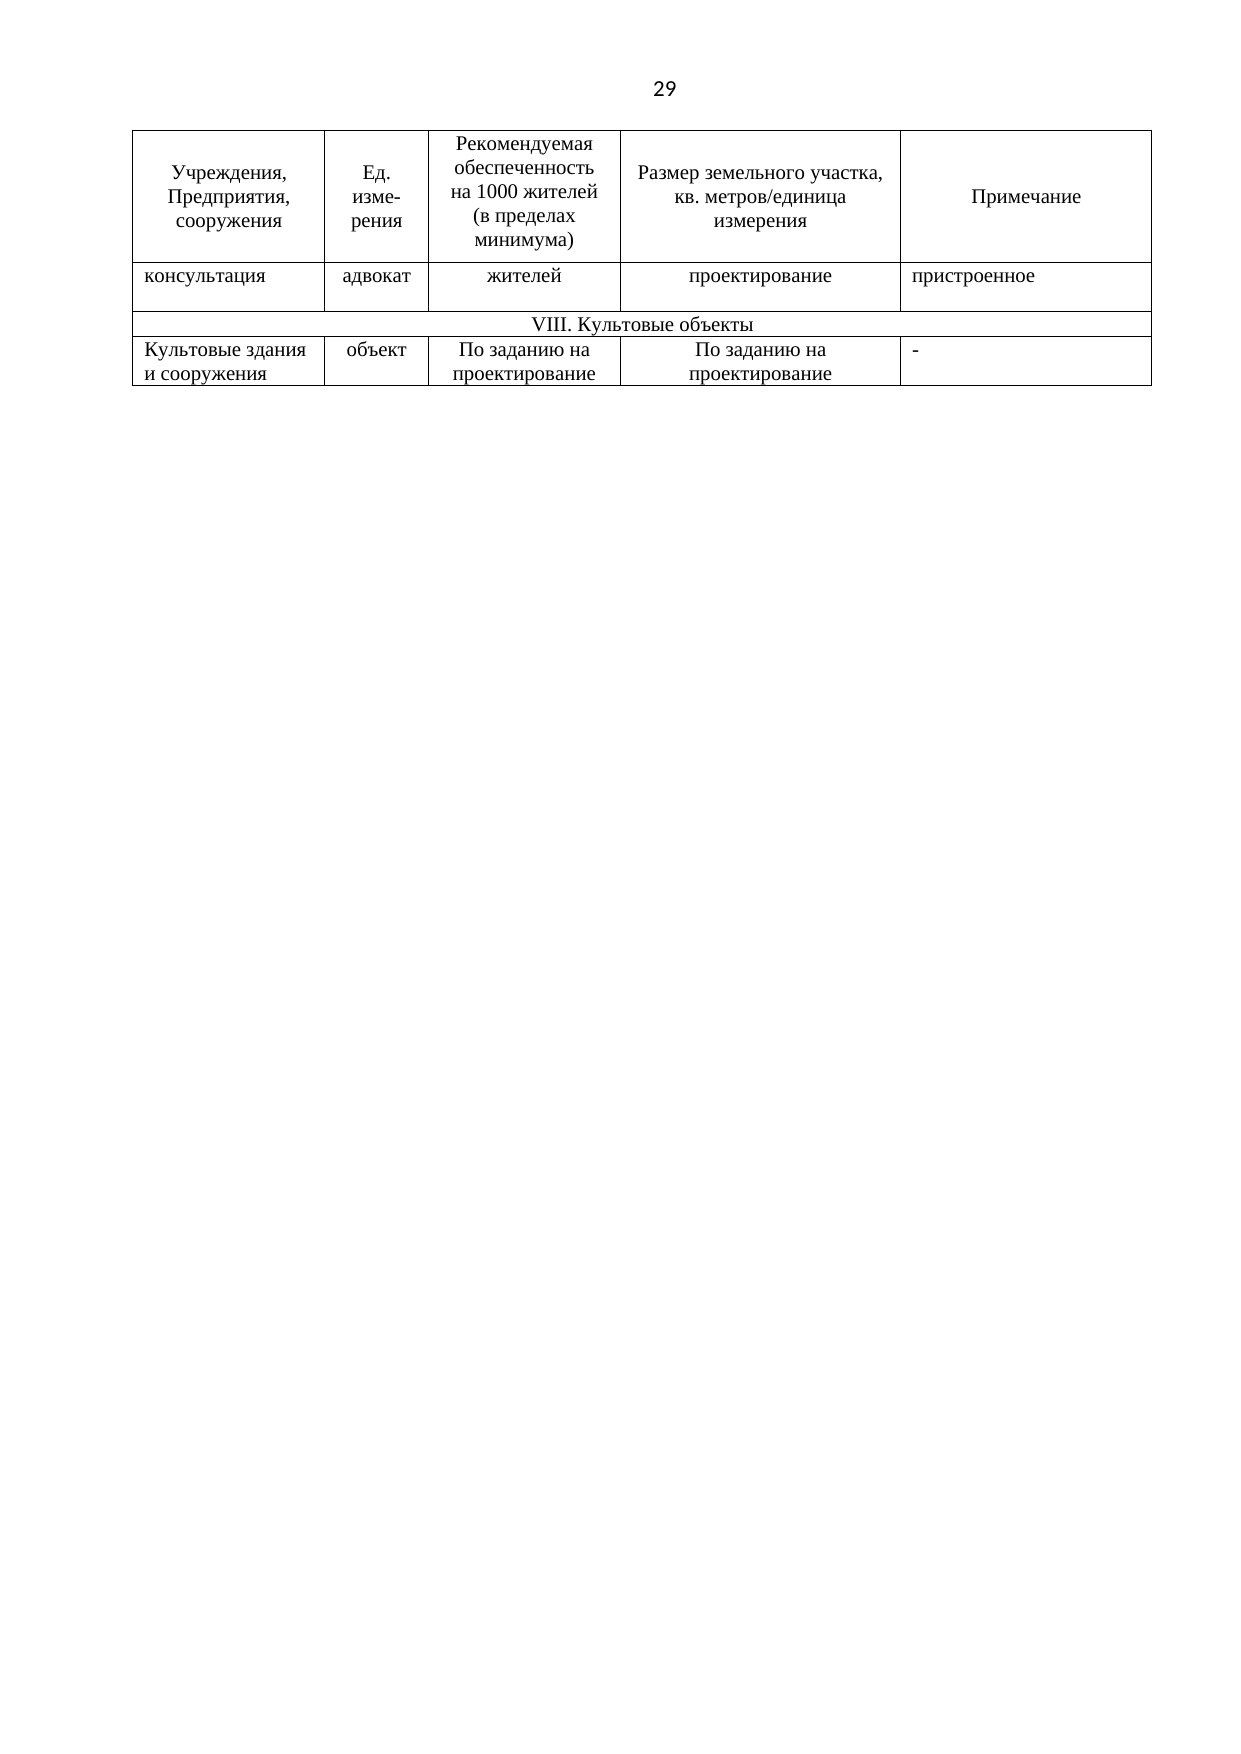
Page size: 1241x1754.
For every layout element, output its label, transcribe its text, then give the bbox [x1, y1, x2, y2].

table_header Учреждения, Предприятия, сооружения [133, 131, 324, 262]
table_cell По заданию на проектирование [429, 337, 620, 385]
table_cell По заданию на проектирование [621, 337, 900, 385]
table_header Ед. изме-рения [325, 131, 428, 262]
table_cell - [901, 337, 1151, 385]
table_cell По заданию на проектирование [621, 263, 900, 311]
table_cell VIII. Культовые объекты [133, 312, 1151, 336]
table_cell Юридическая консультация [133, 263, 324, 311]
table_cell Культовые здания и сооружения [133, 337, 324, 385]
table_header Примечание [901, 131, 1151, 262]
table_header Размер земельного участка, кв. метров/единица измерения [621, 131, 900, 262]
table_cell объект [325, 337, 428, 385]
table_header Рекомендуемая обеспеченность на 1000 жителей (в пределах минимума) [429, 131, 620, 262]
table_cell 1 юрист, адвокат [325, 263, 428, 311]
table_cell 1 на 10 тыс. жителей [429, 263, 620, 311]
table_cell Возможно встроенно-пристроенное [901, 263, 1151, 311]
